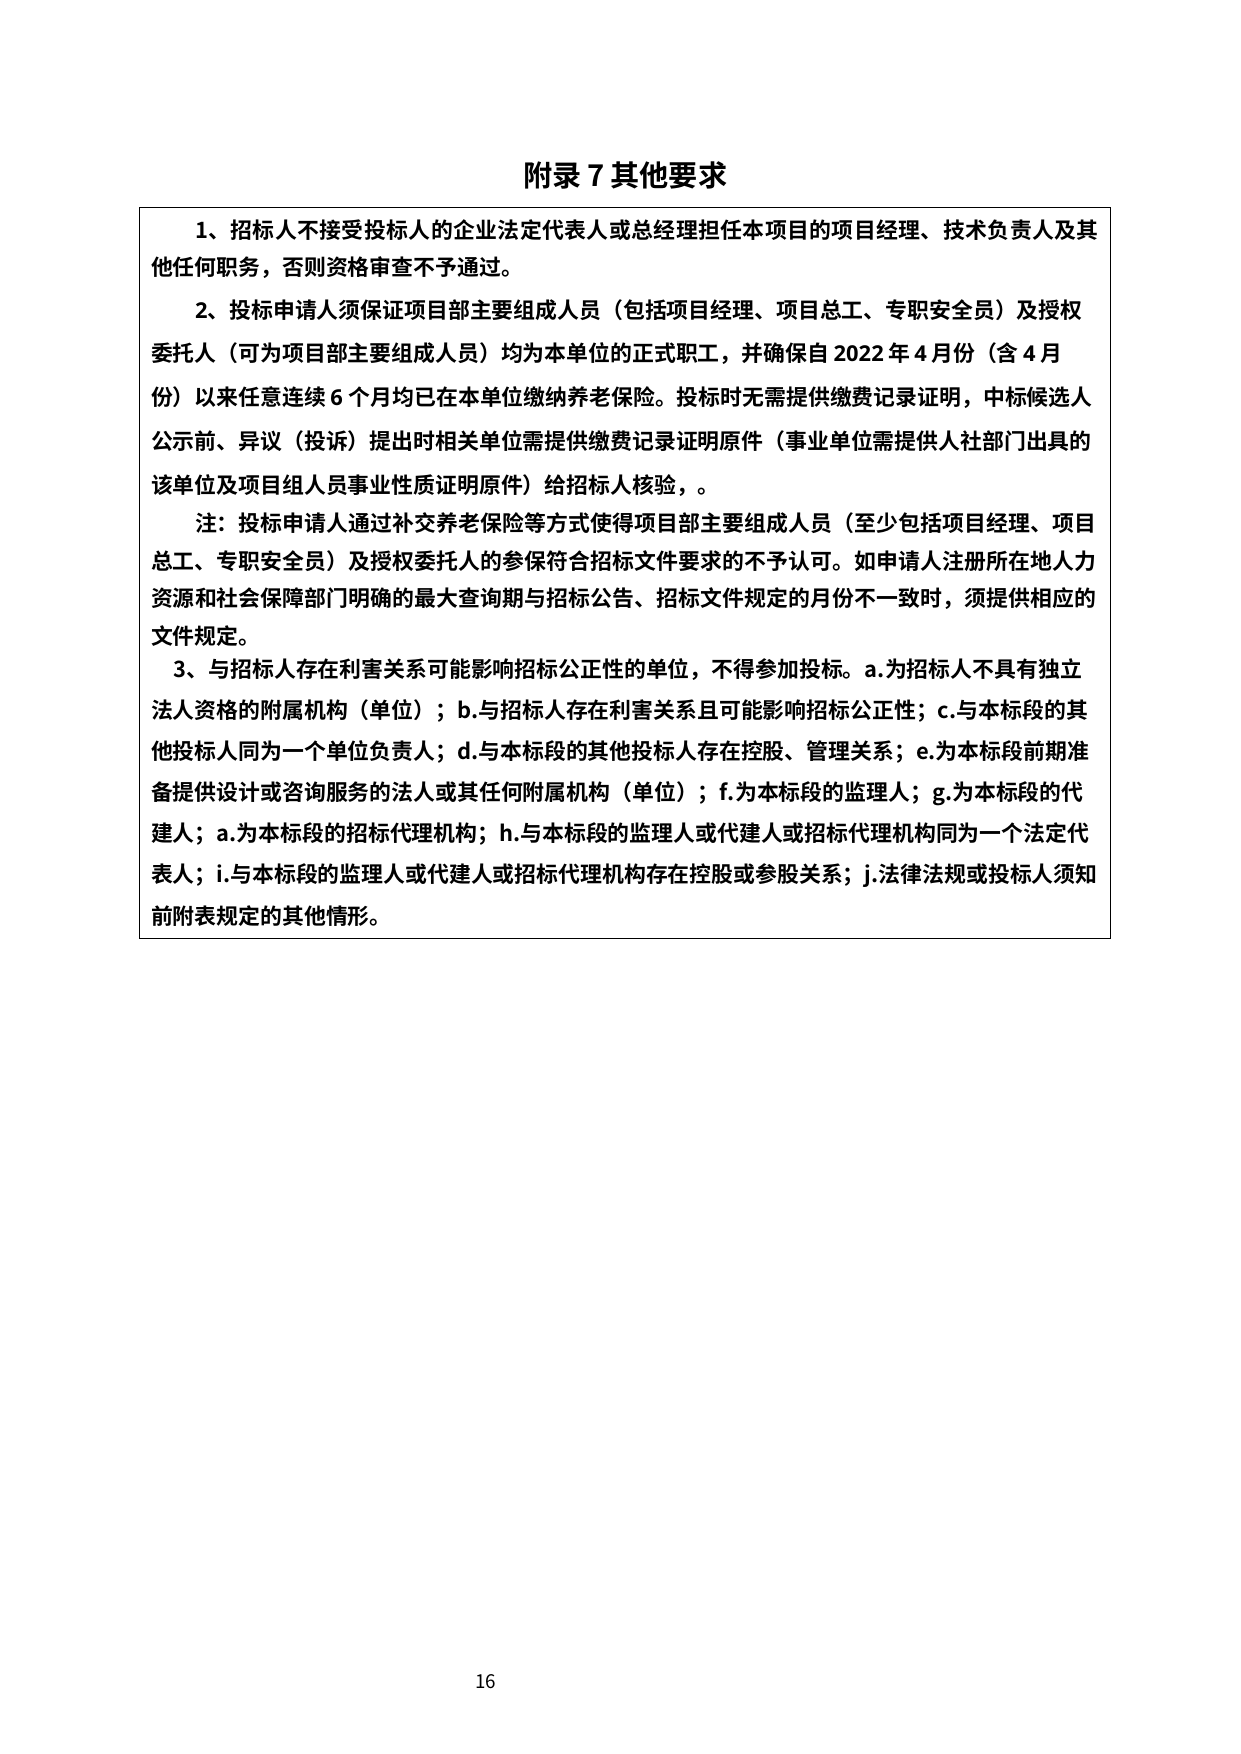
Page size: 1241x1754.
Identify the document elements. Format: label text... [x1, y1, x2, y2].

text 附录7其他要求 [123, 152, 1127, 194]
table_header 1、招标人不接受投标人的企业法定代表人或总经理担任本项目的项目经理、技术负责人及其他任何职务，否则资格审查不予通过。 2、投标申请人须保证项目部主要组成人员（包括项目经理、项目总工、专职安全员）及授权委托人（可为项目部主要组成人员）均为本单位的正式职工，并确保自2022年4月份（含4月份）以来任意连续6 个月均已在本单位缴纳养老保险。投标时无需提供缴费记录证明，中标候选人公示前、异议（投诉）提出时相关单位需提供缴费记录证明原件（事业单位需提供人社部门出具的该单位及项目组人员事业性质证明原件）给招标人核验，。 注：投标申请人通过补交养老保险等方式使得项目部主要组成人员（至少包括项目经理、项目总工、专职安全员）及授权委托人的参保符合招标文件要求的不予认可。如申请人注册所在地人力资源和社会保障部门明确的最大查询期与招标公告、招标文件规定的月份不一致时，须提供相应的文件规定。 3、与招标人存在利害关系可能影响招标公正性的单位，不得参加投标。a.为招标人不具有独立法人资格的附属机构（单位）；b.与招标人存在利害关系且可能影响招标公正性；c.与本标段的其他投标人同为一个单位负责人；d.与本标段的其他投标人存在控股、管理关系；e.为本标段前期准备提供设计或咨询服务的法人或其任何附属机构（单位）；f.为本标段的监理人；g.为本标段的代建人；a.为本标段的招标代理机构；h.与本标段的监理人或代建人或招标代理机构同为一个法定代表人；i.与本标段的监理人或代建人或招标代理机构存在控股或参股关系；j.法律法规或投标人须知前附表规定的其他情形。 [140, 208, 1110, 938]
